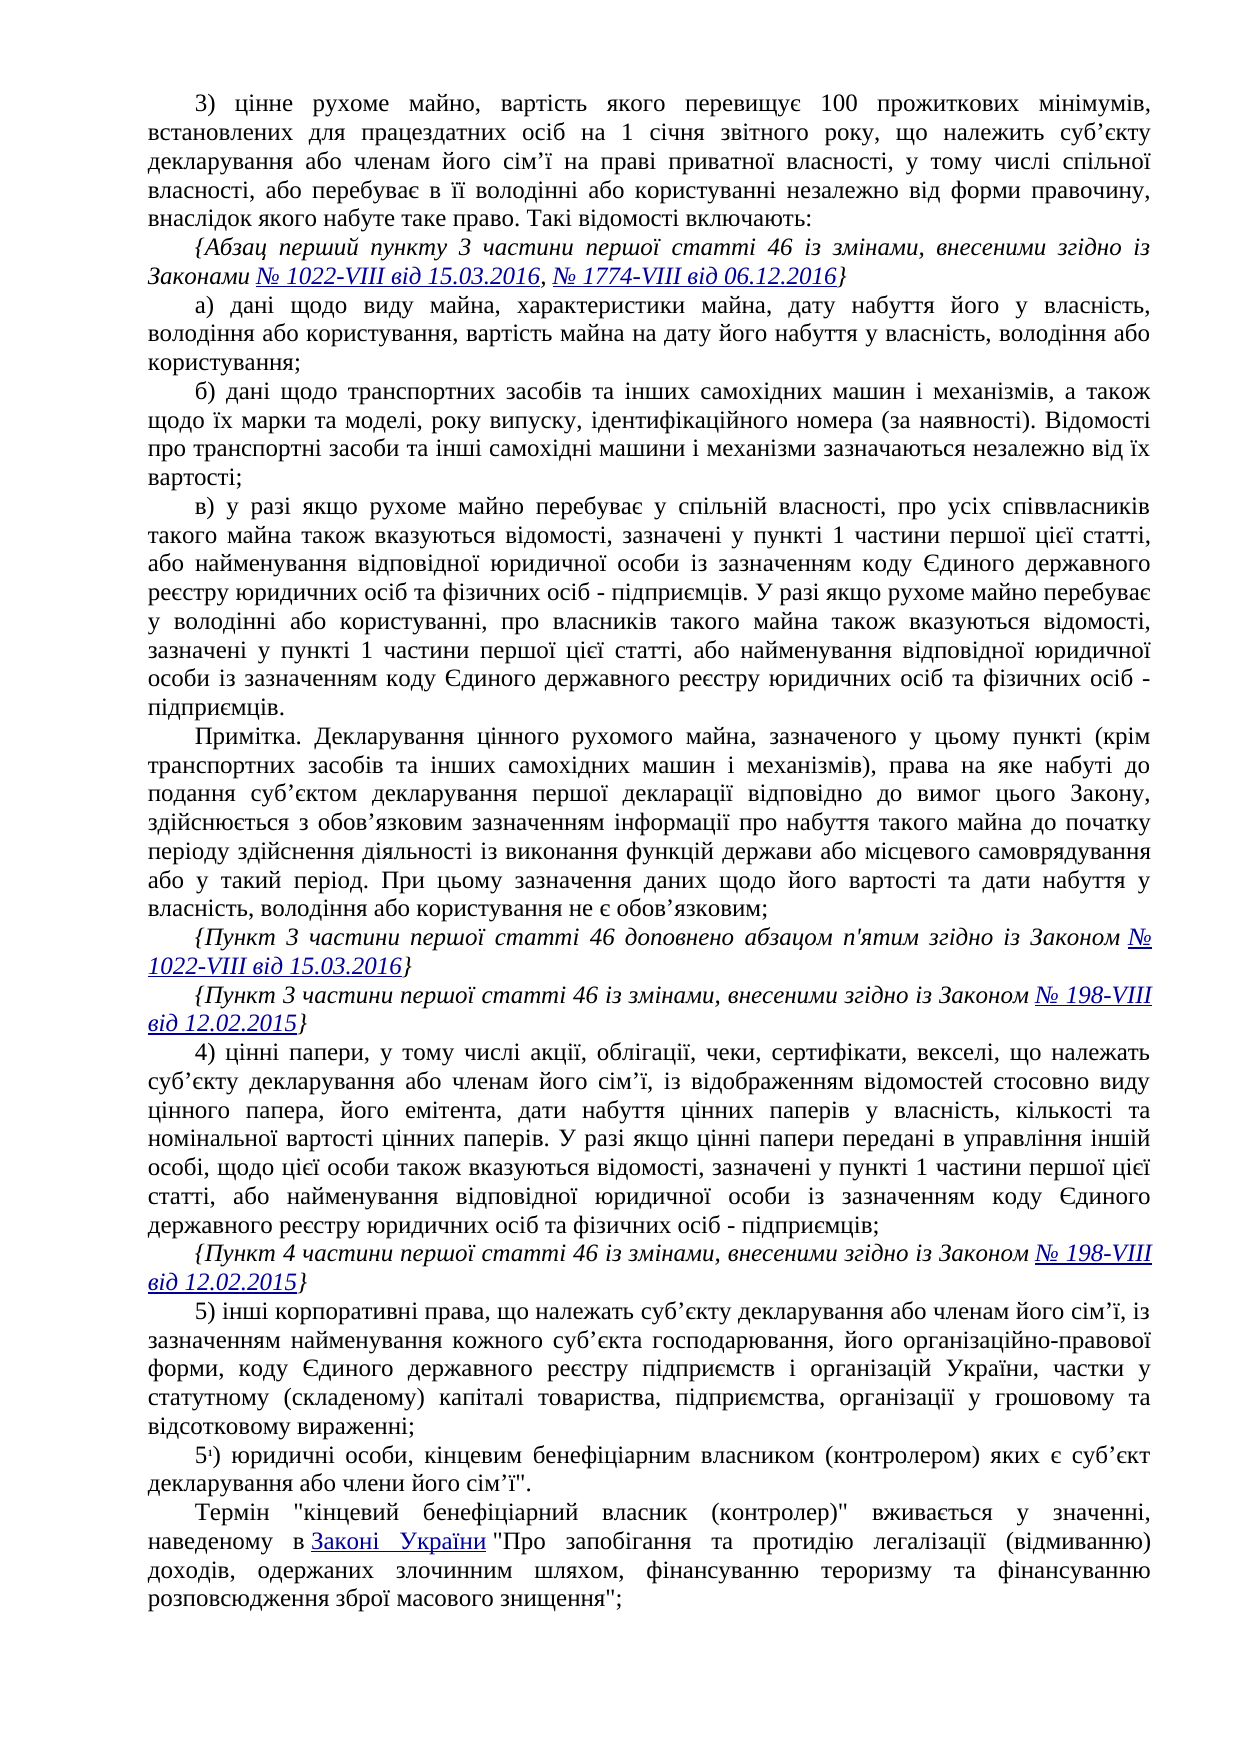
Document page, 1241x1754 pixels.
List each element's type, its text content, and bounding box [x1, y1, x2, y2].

text {Пункт 3 частини першої статті 46 із змінами, внесеними згідно із Законом № 198-VIII від 12.02.2015} [148, 980, 1152, 1037]
text 4) цінні папери, у тому числі акції, облігації, чеки, сертифікати, векселі, що належать суб’єкту декларування або членам його сім’ї, із відображенням відомостей стосовно виду цінного папера, його емітента, дати набуття цінних паперів у власність, кількості та номінальної вартості цінних паперів. У разі якщо цінні папери передані в управління іншій особі, щодо цієї особи також вказуються відомості, зазначені у пункті 1 частини першої цієї статті, або найменування відповідної юридичної особи із зазначенням коду Єдиного державного реєстру юридичних осіб та фізичних осіб - підприємців; [148, 1037, 1152, 1238]
text в) у разі якщо рухоме майно перебуває у спільній власності, про усіх співвласників такого майна також вказуються відомості, зазначені у пункті 1 частини першої цієї статті, або найменування відповідної юридичної особи із зазначенням коду Єдиного державного реєстру юридичних осіб та фізичних осіб - підприємців. У разі якщо рухоме майно перебуває у володінні або користуванні, про власників такого майна також вказуються відомості, зазначені у пункті 1 частини першої цієї статті, або найменування відповідної юридичної особи із зазначенням коду Єдиного державного реєстру юридичних осіб та фізичних осіб - підприємців. [148, 491, 1152, 721]
text б) дані щодо транспортних засобів та інших самохідних машин і механізмів, а також щодо їх марки та моделі, року випуску, ідентифікаційного номера (за наявності). Відомості про транспортні засоби та інші самохідні машини і механізми зазначаються незалежно від їх вартості; [148, 376, 1152, 491]
text {Абзац перший пункту 3 частини першої статті 46 із змінами, внесеними згідно із Законами № 1022-VIII від 15.03.2016, № 1774-VIII від 06.12.2016} [148, 232, 1152, 290]
text 5) інші корпоративні права, що належать суб’єкту декларування або членам його сім’ї, із зазначенням найменування кожного суб’єкта господарювання, його організаційно-правової форми, коду Єдиного державного реєстру підприємств і організацій України, частки у статутному (складеному) капіталі товариства, підприємства, організації у грошовому та відсотковому вираженні; [148, 1296, 1152, 1440]
text {Пункт 3 частини першої статті 46 доповнено абзацом п'ятим згідно із Законом № 1022-VIII від 15.03.2016} [148, 922, 1152, 980]
text {Пункт 4 частини першої статті 46 із змінами, внесеними згідно із Законом № 198-VIII від 12.02.2015} [148, 1238, 1152, 1296]
text 3) цінне рухоме майно, вартість якого перевищує 100 прожиткових мінімумів, встановлених для працездатних осіб на 1 січня звітного року, що належить суб’єкту декларування або членам його сім’ї на праві приватної власності, у тому числі спільної власності, або перебуває в її володінні або користуванні незалежно від форми правочину, внаслідок якого набуте таке право. Такі відомості включають: [148, 88, 1152, 232]
text Термін "кінцевий бенефіціарний власник (контролер)" вживається у значенні, наведеному в Законі України "Про запобігання та протидію легалізації (відмиванню) доходів, одержаних злочинним шляхом, фінансуванню тероризму та фінансуванню розповсюдження зброї масового знищення"; [148, 1497, 1152, 1612]
text Примітка. Декларування цінного рухомого майна, зазначеного у цьому пункті (крім транспортних засобів та інших самохідних машин і механізмів), права на яке набуті до подання суб’єктом декларування першої декларації відповідно до вимог цього Закону, здійснюється з обов’язковим зазначенням інформації про набуття такого майна до початку періоду здійснення діяльності із виконання функцій держави або місцевого самоврядування або у такий період. При цьому зазначення даних щодо його вартості та дати набуття у власність, володіння або користування не є обов’язковим; [148, 721, 1152, 922]
text а) дані щодо виду майна, характеристики майна, дату набуття його у власність, володіння або користування, вартість майна на дату його набуття у власність, володіння або користування; [148, 290, 1152, 376]
text 5-1) юридичні особи, кінцевим бенефіціарним власником (контролером) яких є суб’єкт декларування або члени його сім’ї". [148, 1440, 1152, 1497]
